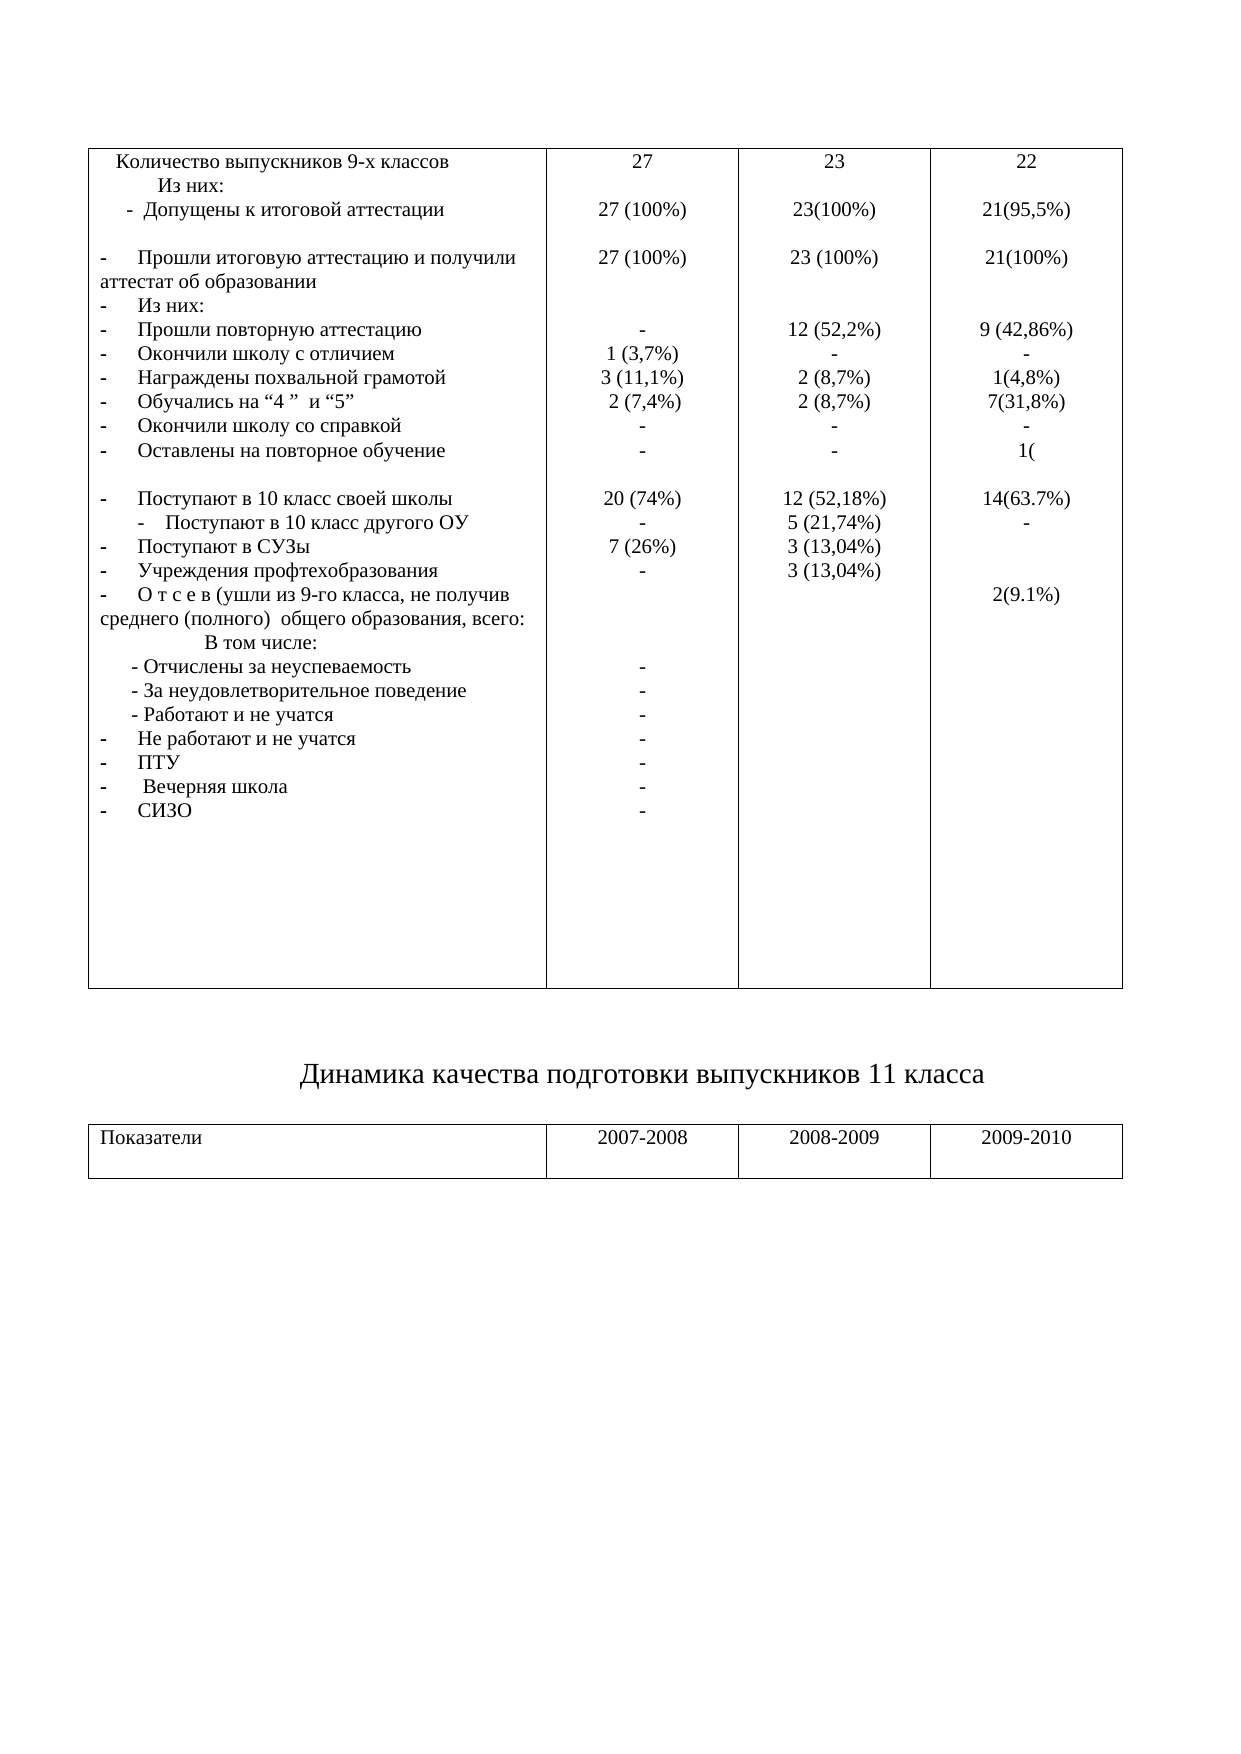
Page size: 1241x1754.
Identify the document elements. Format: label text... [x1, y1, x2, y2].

table_cell 23 23(100%) 23 (100%) 12 (52,2%) - 2 (8,7%) 2 (8,7%) - - 12 (52,18%) 5 (21,74%) 3 (13,04%) 3 (13,04%) [739, 149, 930, 988]
table_cell 22 21(95,5%) 21(100%) 9 (42,86%) - 1(4,8%) 7(31,8%) - 1( 14(63.7%) - 2(9.1%) [931, 149, 1122, 988]
table_cell 27 27 (100%) 27 (100%) - 1 (3,7%) 3 (11,1%) 2 (7,4%) - - 20 (74%) - 7 (26%) - - - - - - - - [547, 149, 738, 988]
table_header 2007-2008 [547, 1125, 738, 1177]
table_header 2009-2010 [931, 1125, 1122, 1177]
table_header Показатели [89, 1125, 546, 1177]
text Динамика качества подготовки выпускников 11 класса [148, 1056, 1137, 1090]
table_header 2008-2009 [739, 1125, 930, 1177]
table_cell Количество выпускников 9-х классов Из них: - Допущены к итоговой аттестации Прошли итоговую аттестацию и получили аттестат об образовании Из них: Прошли повторную аттестацию Окончили школу с отличием Награждены похвальной грамотой Обучались на “ и “ Окончили школу со справкой Оставлены на повторное обучение Поступают в 10 класс своей школы - Поступают в 10 класс другого ОУ Поступают в СУЗы Учреждения профтехобразования О т с е в (ушли из 9-го класса, не получив среднего (полного) общего образования, всего: В том числе: - Отчислены за неуспеваемость - За неудовлетворительное поведение - Работают и не учатся Не работают и не учатся ПТУ Вечерняя школа СИЗО [89, 149, 546, 988]
